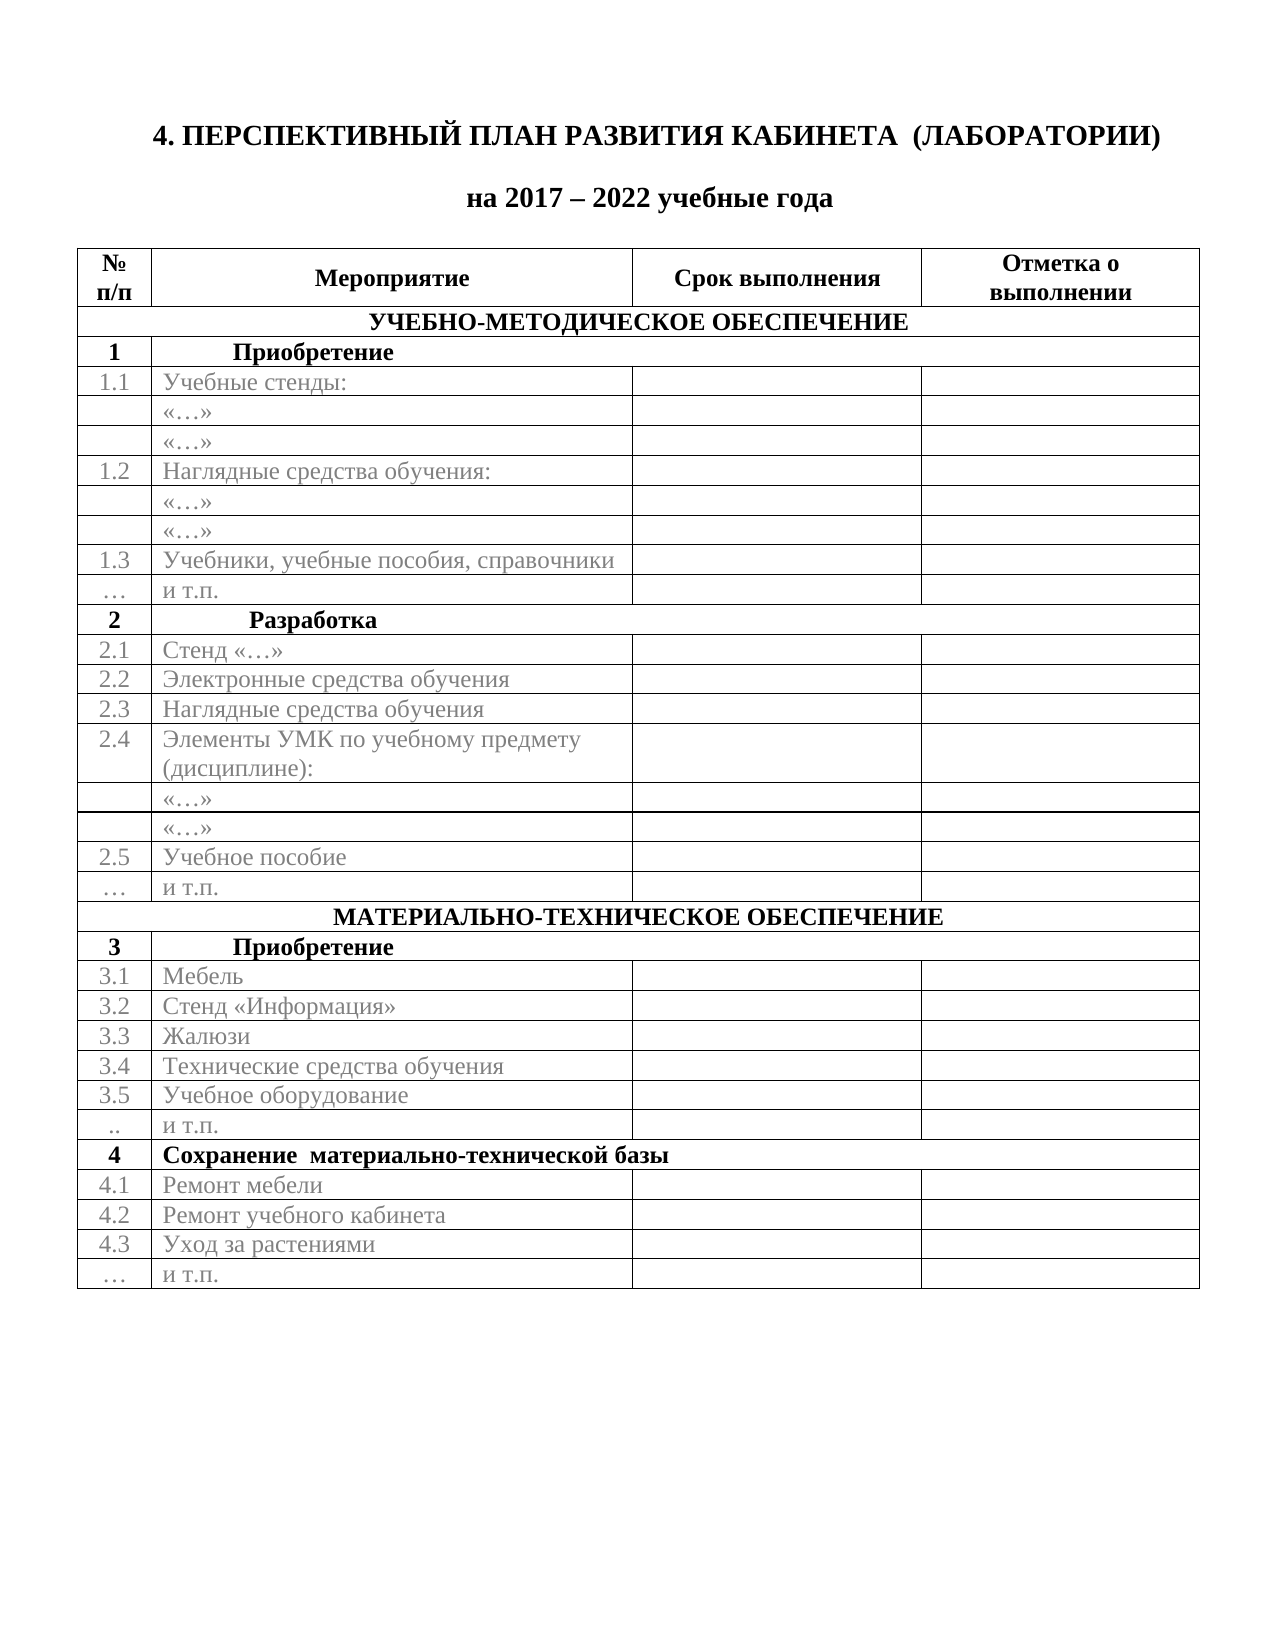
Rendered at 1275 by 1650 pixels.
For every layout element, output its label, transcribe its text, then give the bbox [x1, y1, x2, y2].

table_cell Учебные стенды: [152, 367, 632, 395]
table_cell [633, 456, 921, 485]
table_cell Стенд «Информация» [152, 991, 632, 1020]
table_cell 4 [78, 1140, 151, 1169]
table_cell [633, 1170, 921, 1199]
table_cell [922, 724, 1199, 782]
table_cell Учебники, учебные пособия, справочники [152, 545, 632, 574]
table_cell 2 [78, 605, 151, 634]
table_cell Ремонт мебели [152, 1170, 632, 1199]
table_cell [633, 1110, 921, 1139]
table_cell «…» [152, 516, 632, 544]
table_cell 3.5 [78, 1081, 151, 1109]
table_cell Ремонт учебного кабинета [152, 1200, 632, 1228]
table_cell [633, 1200, 921, 1228]
table_cell и т.п. [152, 575, 632, 604]
table_cell Учебное оборудование [152, 1081, 632, 1109]
table_cell [922, 1200, 1199, 1228]
table_header № п/п [78, 249, 151, 306]
table_cell Разработка [152, 605, 1199, 634]
table_cell [922, 456, 1199, 485]
table_cell 4.2 [78, 1200, 151, 1228]
table_cell [922, 961, 1199, 990]
table_cell [633, 842, 921, 871]
text на 2017 – 2022 учебные года [89, 180, 1211, 214]
table_cell [922, 872, 1199, 901]
table_cell 1 [78, 337, 151, 366]
table_cell Уход за растениями [152, 1230, 632, 1258]
table_cell 2.2 [78, 665, 151, 693]
table_cell Технические средства обучения [152, 1051, 632, 1079]
table_cell [78, 516, 151, 544]
table_header Срок выполнения [633, 249, 921, 306]
table_cell [633, 516, 921, 544]
table_cell Наглядные средства обучения [152, 694, 632, 723]
table_cell [922, 1021, 1199, 1050]
table_cell [633, 961, 921, 990]
table_header Отметка о выполнении [922, 249, 1199, 306]
table_cell [633, 1230, 921, 1258]
table_cell 2.5 [78, 842, 151, 871]
table_cell Наглядные средства обучения: [152, 456, 632, 485]
table_cell [633, 1081, 921, 1109]
table_cell [633, 991, 921, 1020]
table_cell [633, 813, 921, 841]
table_cell [633, 694, 921, 723]
table_cell 1.3 [78, 545, 151, 574]
table_cell [922, 575, 1199, 604]
table_cell и т.п. [152, 872, 632, 901]
table_cell [922, 991, 1199, 1020]
table_cell [922, 1259, 1199, 1288]
table_cell [922, 396, 1199, 425]
table_cell [633, 1259, 921, 1288]
table_cell [633, 426, 921, 455]
table_cell «…» [152, 486, 632, 514]
table_cell [922, 635, 1199, 663]
table_cell … [78, 575, 151, 604]
table_cell [78, 813, 151, 841]
table_cell [78, 486, 151, 514]
table_cell .. [78, 1110, 151, 1139]
table_cell [922, 1110, 1199, 1139]
table_cell [633, 575, 921, 604]
table_cell Элементы УМК по учебному предмету (дисциплине): [152, 724, 632, 782]
table_cell [78, 426, 151, 455]
table_cell [633, 367, 921, 395]
table_cell [922, 783, 1199, 811]
table_cell [922, 1081, 1199, 1109]
table_cell 4.3 [78, 1230, 151, 1258]
table_cell Мебель [152, 961, 632, 990]
table_cell «…» [152, 396, 632, 425]
table_cell 4.1 [78, 1170, 151, 1199]
table_cell … [78, 872, 151, 901]
table_cell [78, 783, 151, 811]
table_cell [922, 516, 1199, 544]
table_cell 3.3 [78, 1021, 151, 1050]
table_cell 3.2 [78, 991, 151, 1020]
table_cell [633, 872, 921, 901]
table_cell [922, 545, 1199, 574]
table_cell Жалюзи [152, 1021, 632, 1050]
table_cell Приобретение [152, 337, 1199, 366]
table_cell [633, 545, 921, 574]
table_cell … [78, 1259, 151, 1288]
table_cell [922, 694, 1199, 723]
table_cell МАТЕРИАЛЬНО-ТЕХНИЧЕСКОЕ ОБЕСПЕЧЕНИЕ [78, 902, 1199, 931]
table_cell [922, 1170, 1199, 1199]
table_cell 2.4 [78, 724, 151, 782]
text 4. ПЕРСПЕКТИВНЫЙ ПЛАН РАЗВИТИЯ КАБИНЕТА (ЛАБОРАТОРИИ) [89, 118, 1211, 152]
table_cell [633, 635, 921, 663]
table_cell и т.п. [152, 1110, 632, 1139]
table_cell [633, 1051, 921, 1079]
table_cell и т.п. [152, 1259, 632, 1288]
table_cell «…» [152, 783, 632, 811]
table_cell [633, 783, 921, 811]
table_cell [922, 486, 1199, 514]
table_cell [633, 665, 921, 693]
table_cell Сохранение материально-технической базы [152, 1140, 1199, 1169]
table_cell 2.3 [78, 694, 151, 723]
table_cell [922, 1051, 1199, 1079]
table_cell [922, 842, 1199, 871]
table_cell [922, 813, 1199, 841]
table_cell 1.2 [78, 456, 151, 485]
table_cell [633, 486, 921, 514]
table_cell Учебное пособие [152, 842, 632, 871]
table_cell Приобретение [152, 932, 1199, 960]
table_cell 3.1 [78, 961, 151, 990]
table_cell [78, 396, 151, 425]
table_cell [922, 1230, 1199, 1258]
table_cell [633, 724, 921, 782]
table_cell [922, 367, 1199, 395]
table_cell [633, 1021, 921, 1050]
table_cell Электронные средства обучения [152, 665, 632, 693]
table_cell 3 [78, 932, 151, 960]
table_cell УЧЕБНО-МЕТОДИЧЕСКОЕ ОБЕСПЕЧЕНИЕ [78, 307, 1199, 336]
table_cell [922, 665, 1199, 693]
table_header Мероприятие [152, 249, 632, 306]
table_cell 2.1 [78, 635, 151, 663]
table_cell «…» [152, 426, 632, 455]
table_cell 3.4 [78, 1051, 151, 1079]
table_cell Стенд «…» [152, 635, 632, 663]
table_cell 1.1 [78, 367, 151, 395]
table_cell [633, 396, 921, 425]
table_cell «…» [152, 813, 632, 841]
table_cell [922, 426, 1199, 455]
